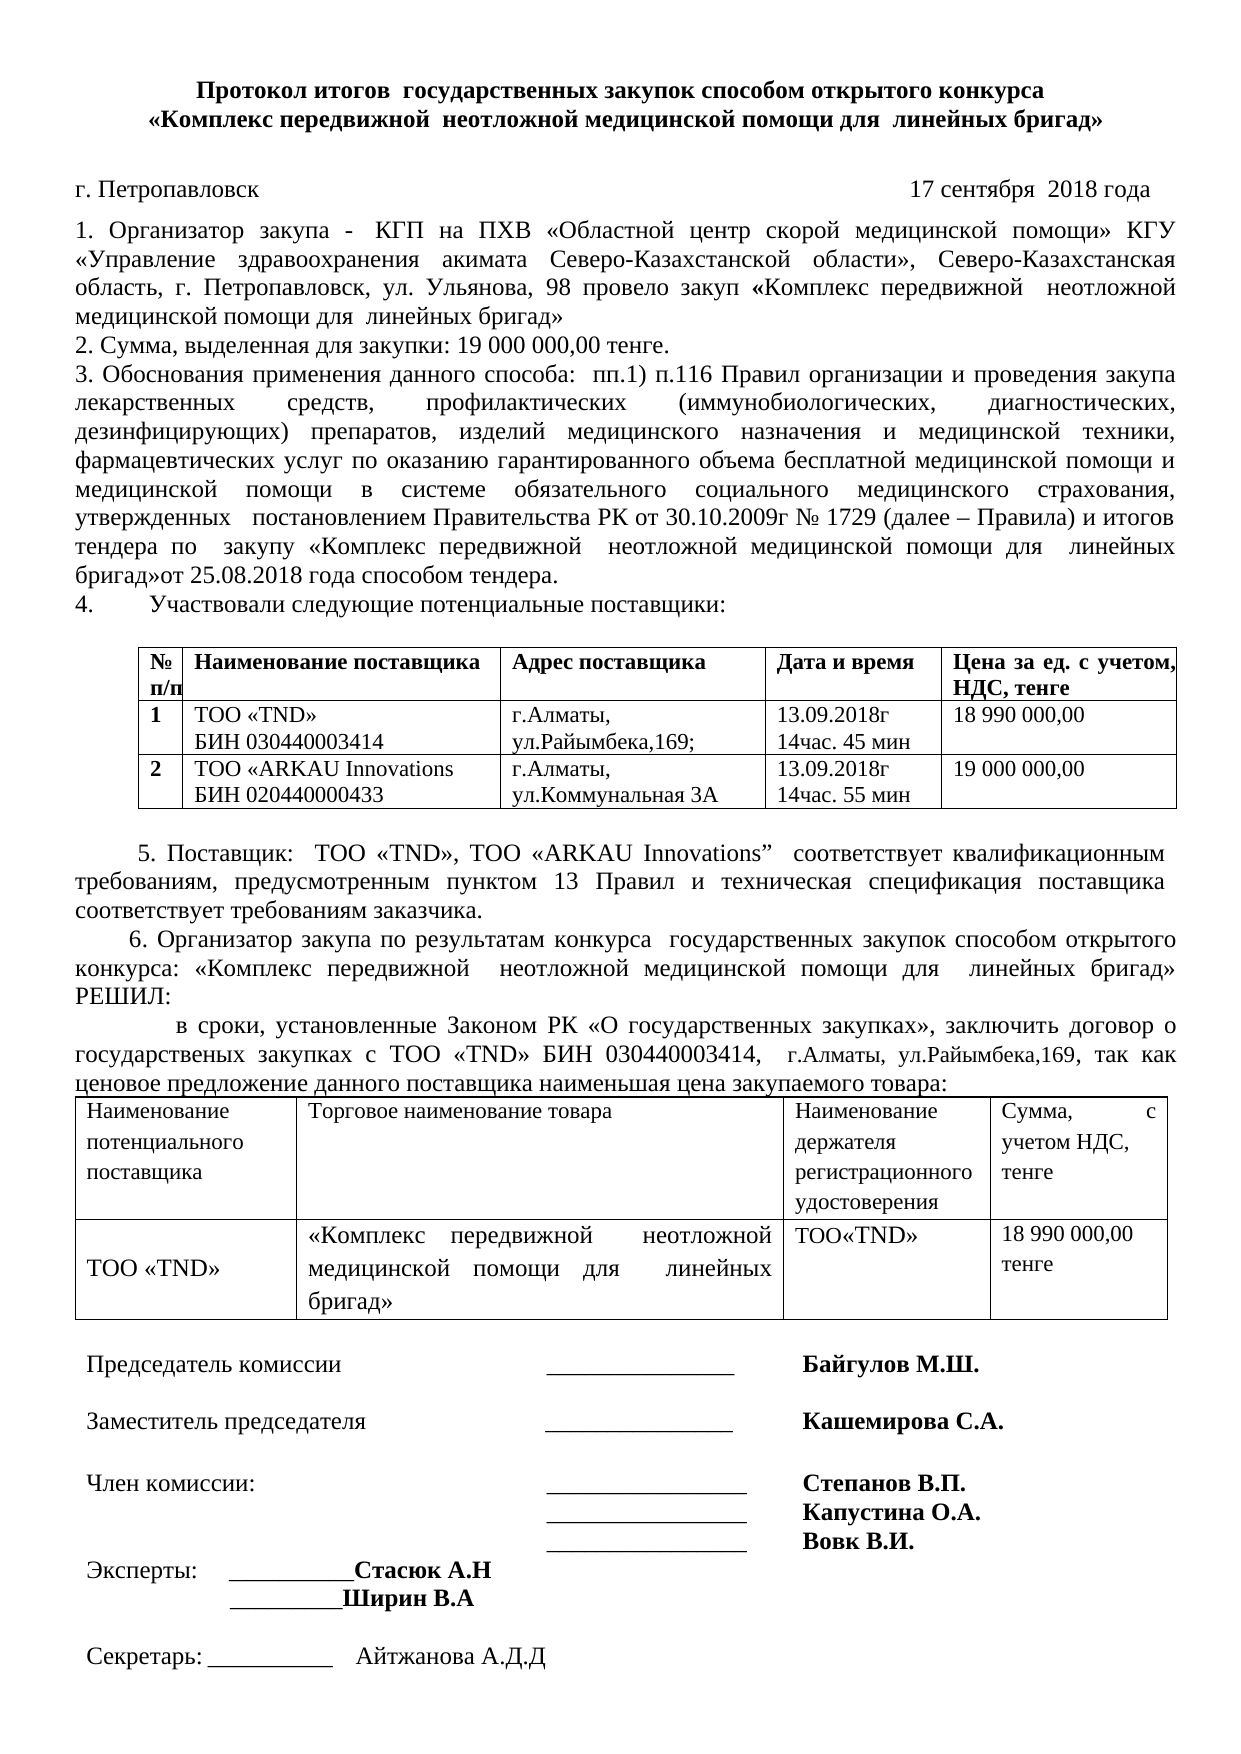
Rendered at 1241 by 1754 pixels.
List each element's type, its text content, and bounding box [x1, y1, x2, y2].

text 2. Сумма, выделенная для закупки: 19 000 000,00 тенге. [75, 330, 1176, 359]
table_cell Заместитель председателя [64, 1406, 503, 1468]
table_cell г.Алматы, ул.Коммунальная 3А [501, 755, 765, 808]
list Участвовали следующие потенциальные поставщики: [75, 589, 1176, 617]
table_cell ТОО «TND» [76, 1220, 296, 1319]
text 1. Организатор закупа - КГП на ПХВ «Областной центр скорой медицинской помощи» КГУ «Управление здравоохранения акимата Северо-Казахстанской области», Северо-Казахстанская область, г. Петропавловск, ул. Ульянова, 98 провело закуп «Комплекс передвижной неотложной медицинской помощи для линейных бригад» [75, 215, 1176, 330]
table_cell 2 [139, 755, 182, 808]
table_cell «Комплекс передвижной неотложной медицинской помощи для линейных бригад» [297, 1220, 783, 1319]
table_cell 13.09.2018г 14час. 45 мин [766, 701, 941, 754]
table_header _______________ [503, 1349, 791, 1406]
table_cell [791, 1469, 1089, 1679]
table_header Байгулов М.Ш. [791, 1349, 1089, 1406]
table_cell г.Алматы, ул.Райымбека,169; [501, 701, 765, 754]
table_header Дата и время [766, 648, 941, 700]
table_cell ТОО «ARKAU Innovations БИН 020440000433 [183, 755, 500, 808]
table_header Сумма, с учетом НДС, тенге [991, 1098, 1167, 1219]
table_cell _______________ [503, 1406, 791, 1468]
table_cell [64, 1469, 503, 1679]
text г. Петропавловск 17 сентября 2018 года [75, 174, 1165, 202]
text Протокол итогов государственных закупок способом открытого конкурса [75, 75, 1165, 104]
text «Комплекс передвижной неотложной медицинской помощи для линейных бригад» [75, 104, 1176, 132]
table_header Наименование потенциального поставщика [76, 1098, 296, 1219]
table_header Адрес поставщика [501, 648, 765, 700]
table_cell 18 990 000,00 тенге [991, 1220, 1167, 1319]
table_cell 1 [139, 701, 182, 754]
table_header № п/п [139, 648, 182, 700]
table_cell 18 990 000,00 [942, 701, 1176, 754]
text 6. Организатор закупа по результатам конкурса государственных закупок способом открытого конкурса: «Комплекс передвижной неотложной медицинской помощи для линейных бригад» РЕШИЛ: [75, 924, 1176, 1010]
text 3. Обоснования применения данного способа: пп.1) п.116 Правил организации и проведения закупа лекарственных средств, профилактических (иммунобиологических, диагностических, дезинфицирующих) препаратов, изделий медицинского назначения и медицинской техники, фармацевтических услуг по оказанию гарантированного объема бесплатной медицинской помощи и медицинской помощи в системе обязательного социального медицинского страхования, утвержденных постановлением Правительства РК от 30.10.2009г № 1729 (далее – Правила) и итогов тендера по закупу «Комплекс передвижной неотложной медицинской помощи для линейных бригад»от 25.08.2018 года способом тендера. [75, 359, 1176, 589]
table_cell 13.09.2018г 14час. 55 мин [766, 755, 941, 808]
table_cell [503, 1469, 791, 1679]
table_header Цена за ед. с учетом, НДС, тенге [942, 648, 1176, 700]
table_header Торговое наименование товара [297, 1098, 783, 1219]
table_header Председатель комиссии [64, 1349, 503, 1406]
table_header Наименование держателя регистрационного удостоверения [784, 1098, 990, 1219]
table_header Наименование поставщика [183, 648, 500, 700]
table_cell ТОО«TND» [784, 1220, 990, 1319]
text 5. Поставщик: ТОО «TND», ТОО «ARKAU Innovations” соответствует квалификационным требованиям, предусмотренным пунктом 13 Правил и техническая спецификация поставщика соответствует требованиям заказчика. [75, 838, 1165, 924]
table_cell ТОО «TND» БИН 030440003414 [183, 701, 500, 754]
table_cell 19 000 000,00 [942, 755, 1176, 808]
text в сроки, установленные Законом РК «О государственных закупках», заключить договор о государственых закупках с ТОО «TND» БИН 030440003414, г.Алматы, ул.Райымбека,169, так как ценовое предложение данного поставщика наименьшая цена закупаемого товара: [75, 1010, 1176, 1096]
table_cell Кашемирова С.А. [791, 1406, 1089, 1468]
